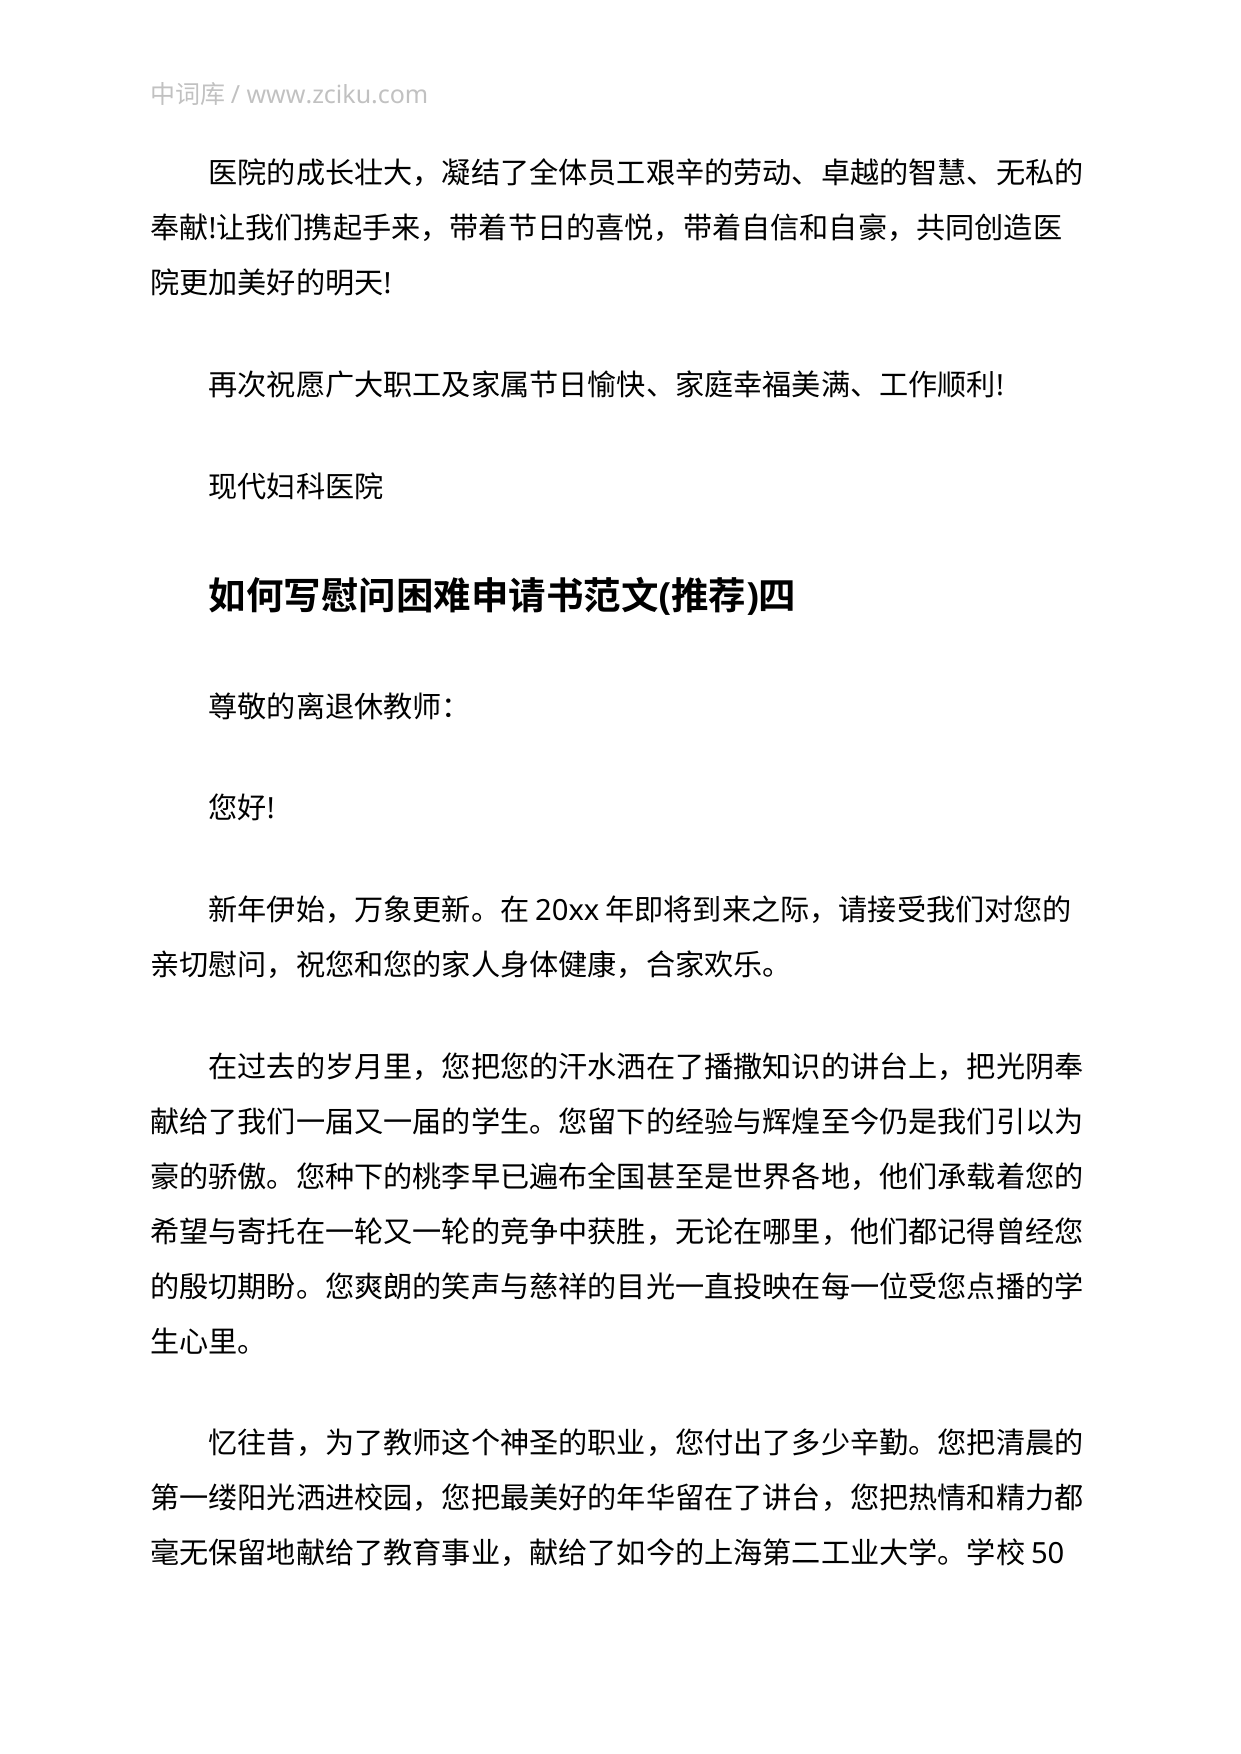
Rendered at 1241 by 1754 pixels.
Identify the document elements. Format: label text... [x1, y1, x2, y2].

text 医院的成长壮大，凝结了全体员工艰辛的劳动、卓越的智慧、无私的奉献!让我们携起手来，带着节日的喜悦，带着自信和自豪，共同创造医院更加美好的明天! [150, 150, 1090, 302]
text 再次祝愿广大职工及家属节日愉快、家庭幸福美满、工作顺利! [150, 362, 1090, 404]
text 您好! [150, 785, 1090, 827]
text 尊敬的离退休教师： [150, 683, 1090, 726]
text 现代妇科医院 [150, 464, 1090, 506]
text 新年伊始，万象更新。在20xx年即将到来之际，请接受我们对您的亲切慰问，祝您和您的家人身体健康，合家欢乐。 [150, 887, 1090, 984]
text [150, 1420, 1090, 1572]
text 如何写慰问困难申请书范文(推荐)四 [150, 566, 1090, 620]
text 在过去的岁月里，您把您的汗水洒在了播撒知识的讲台上，把光阴奉献给了我们一届又一届的学生。您留下的经验与辉煌至今仍是我们引以为豪的骄傲。您种下的桃李早已遍布全国甚至是世界各地，他们承载着您的希望与寄托在一轮又一轮的竞争中获胜，无论在哪里，他们都记得曾经您的殷切期盼。您爽朗的笑声与慈祥的目光一直投映在每一位受您点播的学生心里。 [150, 1044, 1090, 1361]
